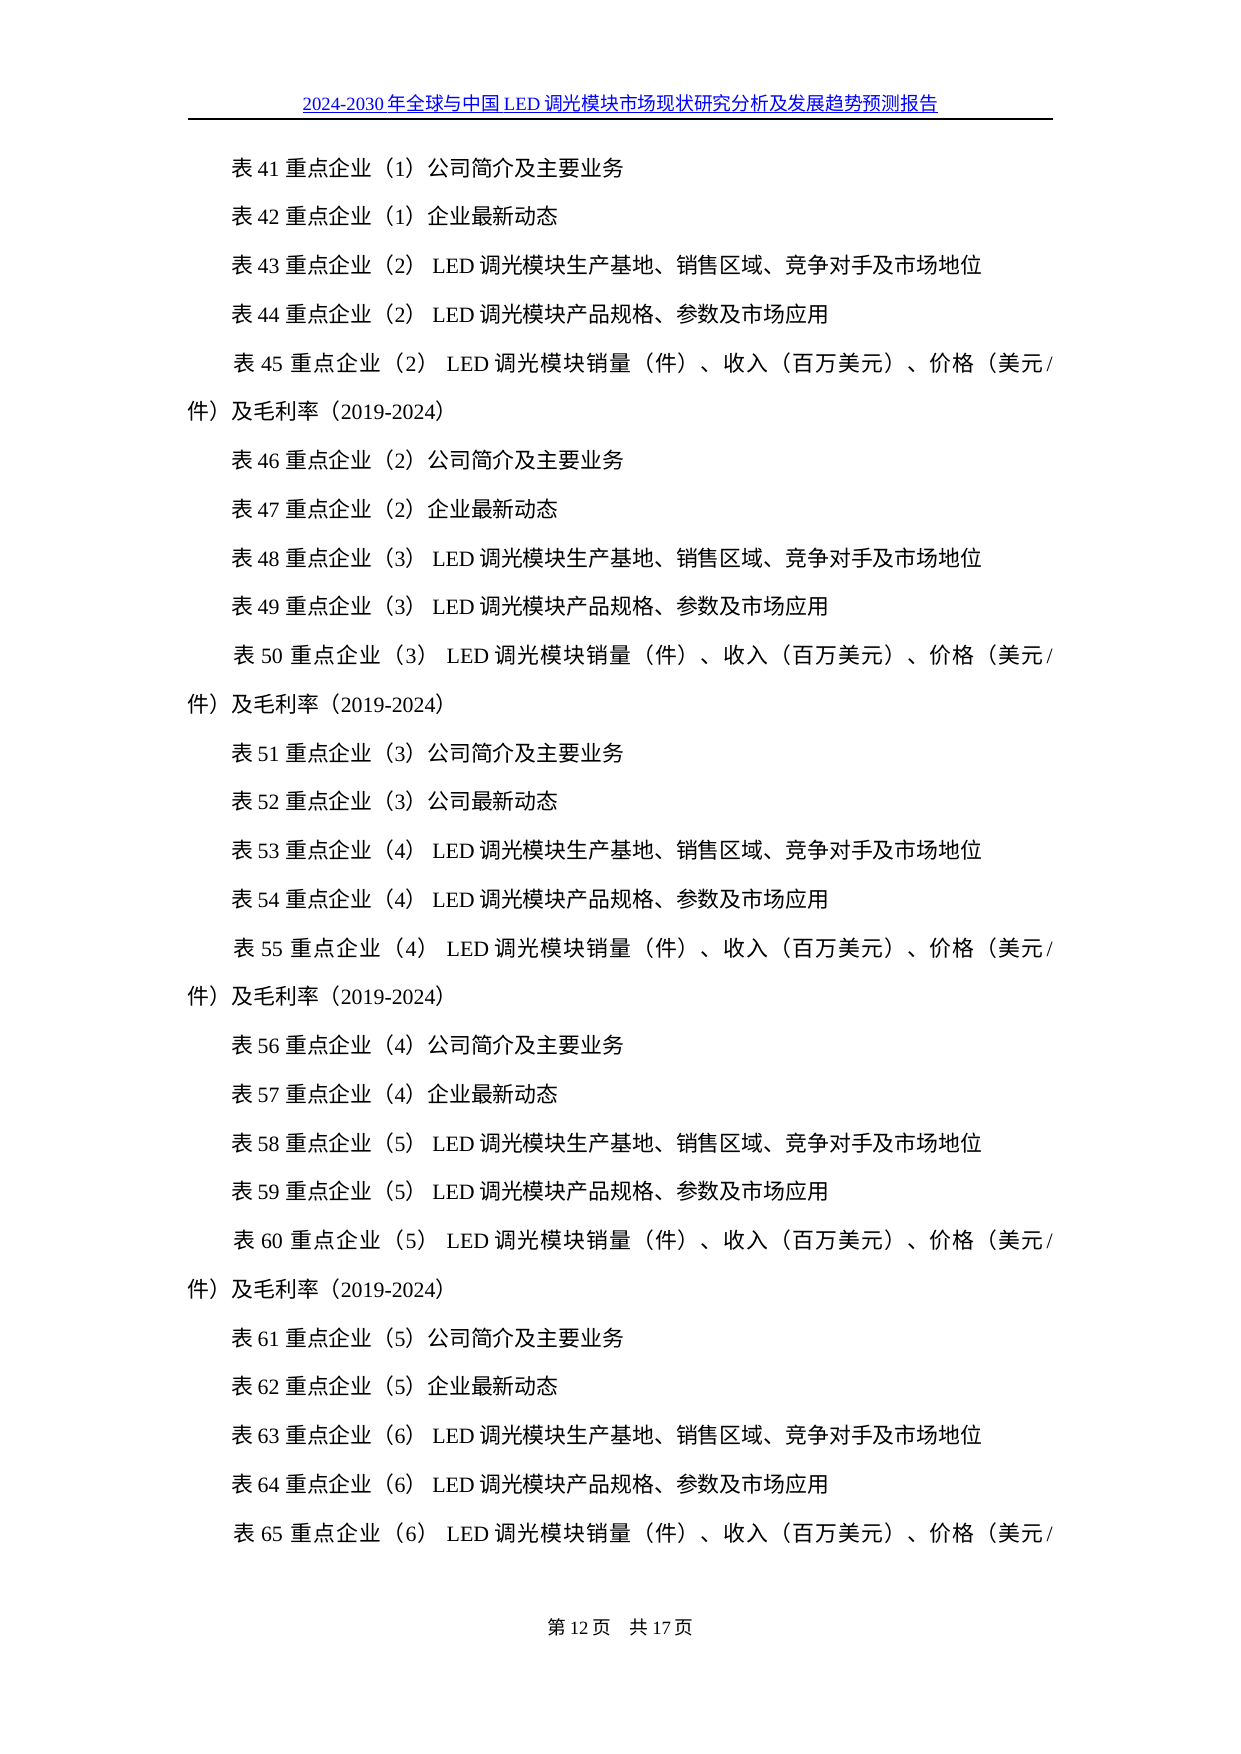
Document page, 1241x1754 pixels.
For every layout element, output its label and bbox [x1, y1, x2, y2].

text [187, 150, 1053, 1548]
